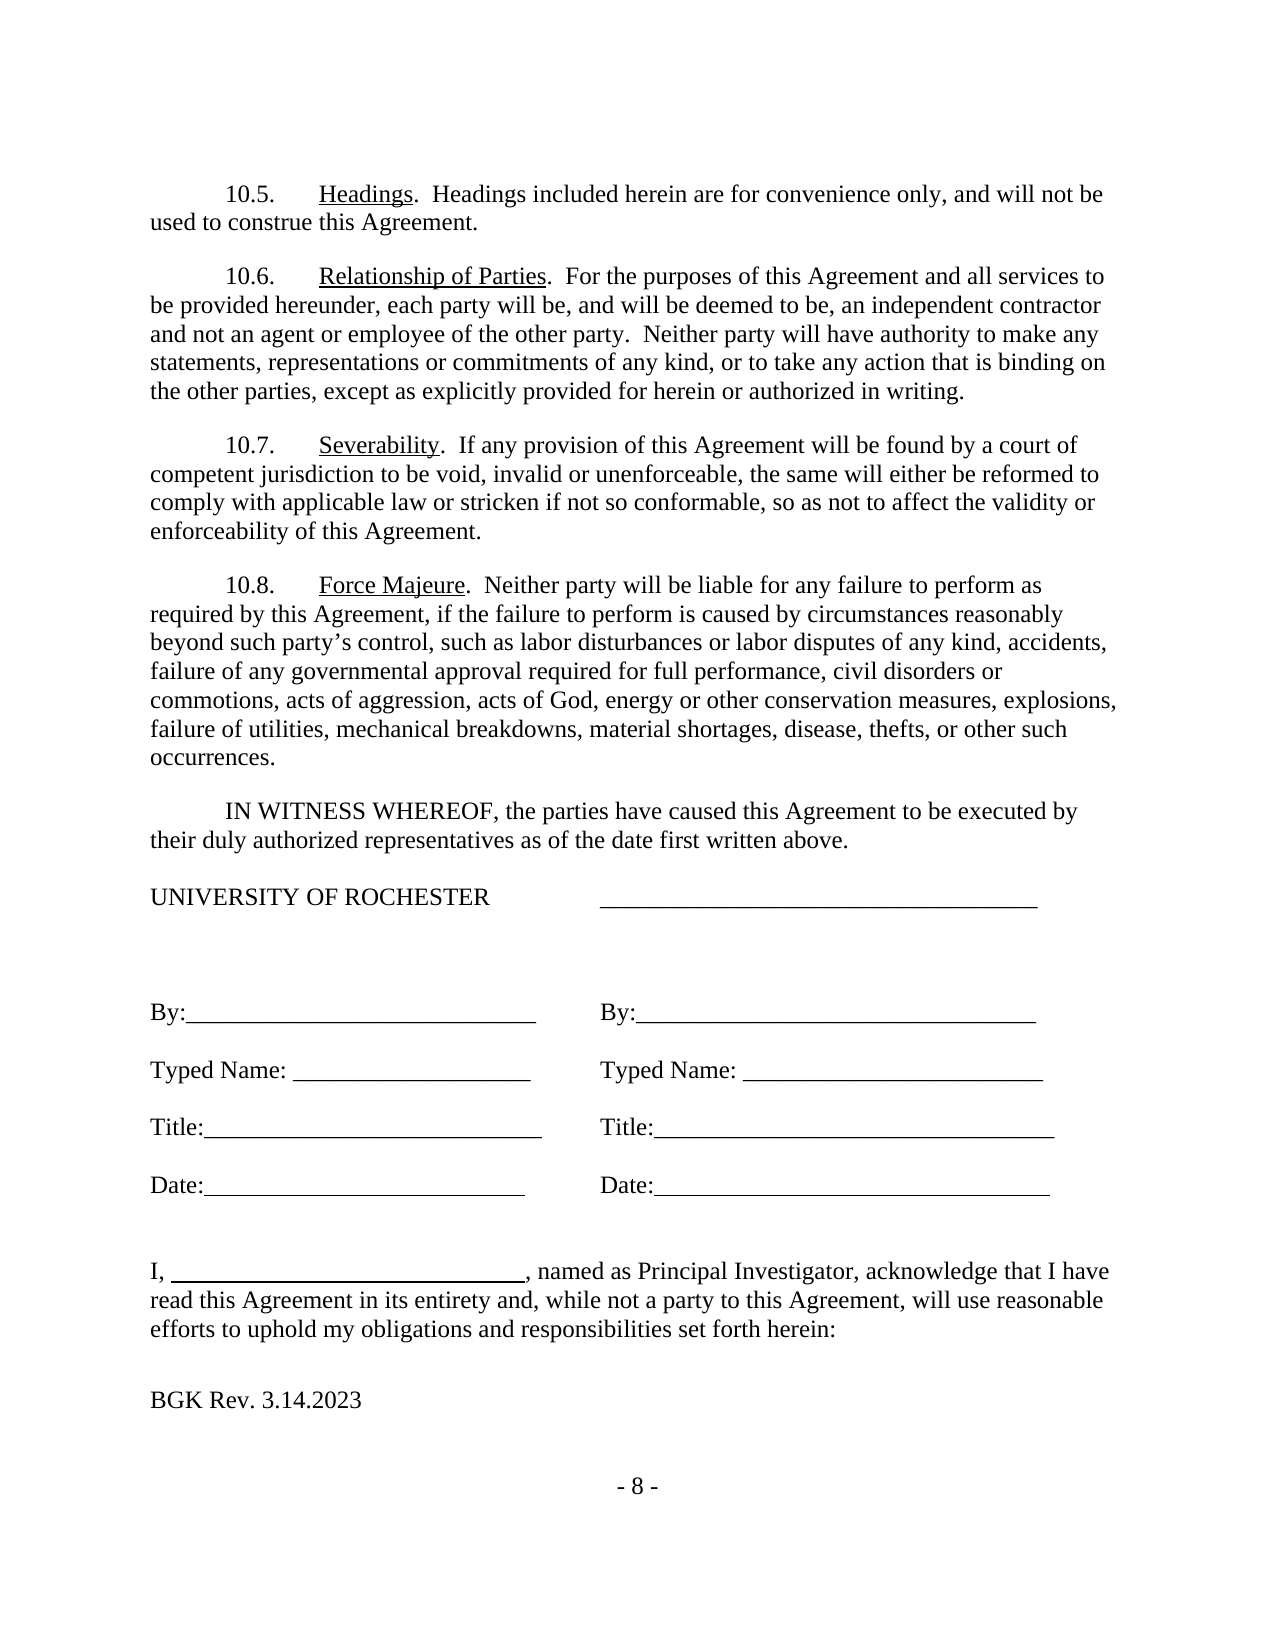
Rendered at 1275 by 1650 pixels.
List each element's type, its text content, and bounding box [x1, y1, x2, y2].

text IN WITNESS WHEREOF, the parties have caused this Agreement to be executed by their duly authorized representatives as of the date first written above. [150, 796, 1125, 854]
text By:____________________________ By:________________________________ [150, 997, 1125, 1026]
text UNIVERSITY OF ROCHESTER ___________________________________ [150, 882, 1125, 911]
subtitle Force Majeure. Neither party will be liable for any failure to perform as required by this Agreement, if the failure to perform is caused by circumstances reasonably beyond such party’s control, such as labor disturbances or labor disputes of any kind, accidents, failure of any governmental approval required for full performance, civil disorders or commotions, acts of aggression, acts of God, energy or other conservation measures, explosions, failure of utilities, mechanical breakdowns, material shortages, disease, thefts, or other such occurrences. [150, 570, 1125, 771]
subtitle Relationship of Parties. For the purposes of this Agreement and all services to be provided hereunder, each party will be, and will be deemed to be, an independent contractor and not an agent or employee of the other party. Neither party will have authority to make any statements, representations or commitments of any kind, or to take any action that is binding on the other parties, except as explicitly provided for herein or authorized in writing. [150, 261, 1125, 405]
subtitle Severability. If any provision of this Agreement will be found by a court of competent jurisdiction to be void, invalid or unenforceable, the same will either be reformed to comply with applicable law or stricken if not so conformable, so as not to affect the validity or enforceability of this Agreement. [150, 430, 1125, 545]
text Title:___________________________ Title:________________________________ [150, 1112, 1125, 1141]
subtitle Headings. Headings included herein are for convenience only, and will not be used to construe this Agreement. [150, 179, 1125, 236]
text Typed Name: ___________________ Typed Name: ________________________ [150, 1055, 1125, 1084]
text Date: Date: [150, 1170, 1125, 1199]
text I, , named as Principal Investigator, acknowledge that I have read this Agreement in its entirety and, while not a party to this Agreement, will use reasonable efforts to uphold my obligations and responsibilities set forth herein: [150, 1256, 1125, 1371]
